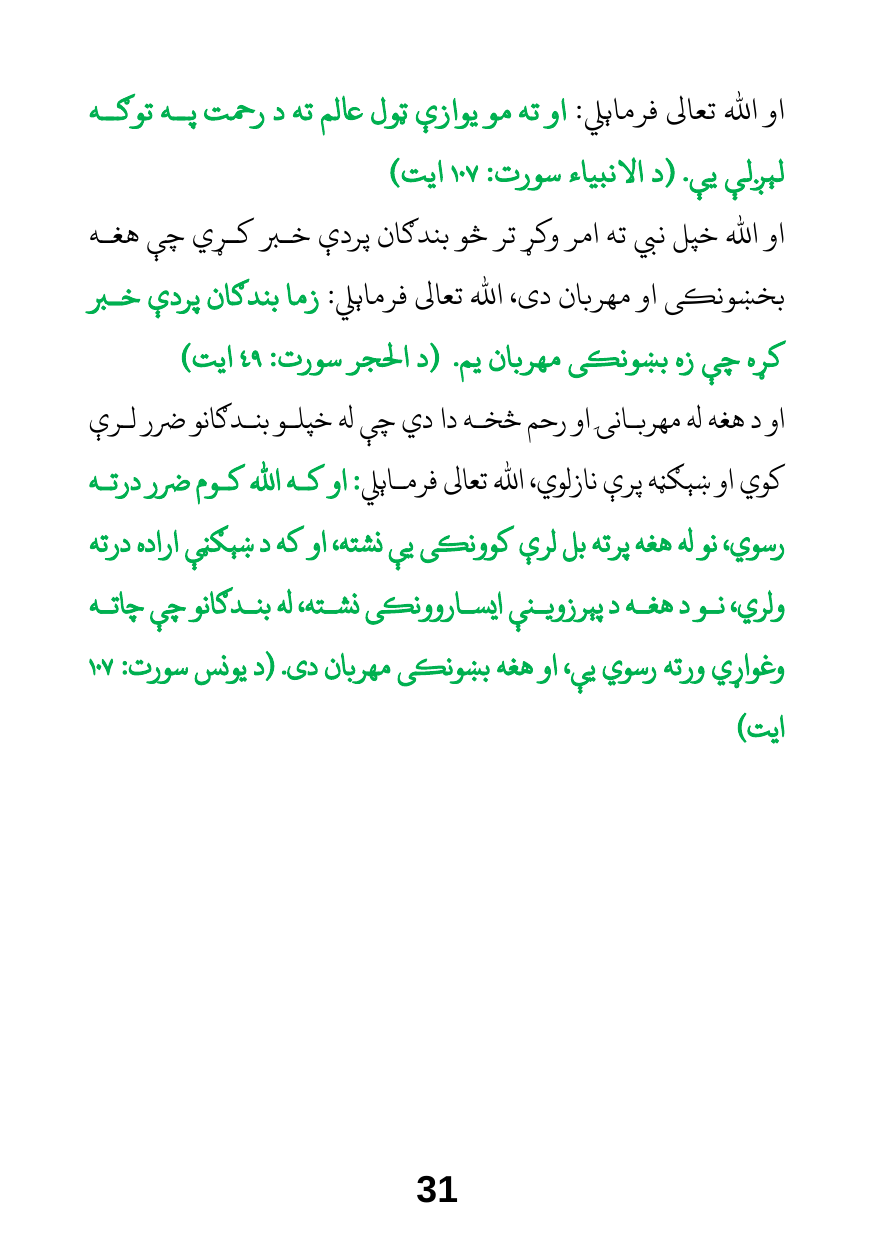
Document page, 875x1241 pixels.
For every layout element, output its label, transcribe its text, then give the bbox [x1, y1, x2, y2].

text او د هغه له مهربانۍ او رحم څخه دا دي چې له خپلو بندګانو ضرر لرې کوي او ښېګڼه پرې نازلوي، الله تعالی فرماېلي: او که الله کوم ضرر درته رسوي، نو له هغه پرته بل لرې کوونکی يې نشته، او که د ښېګڼې اراده درته ولري، نو د هغه د پېرزوينې ايساروونکی نشته، له بندګانو چې چاته وغواړي ورته رسوي يې، او هغه بښونکی مهربان دی. (د يونس سورت: ۱۰۷ ايت) [89, 391, 785, 755]
text او الله خپل نبي ته امر وکړ تر څو بندګان پردې خبر کړي چې هغه بخښونکی او مهربان دی، الله تعالی فرماېلي: زما بندګان پردې خبر کړه چې زه بښونکی مهربان يم. (د الحجر سورت: ۴۹ ايت) [89, 206, 785, 385]
text او الله تعالی فرماېلي: او ته مو يوازې ټول عالم ته د رحمت په توګه لېږلې يې. (د الانبياء سورت: ۱۰۷ ايت) [89, 82, 785, 200]
